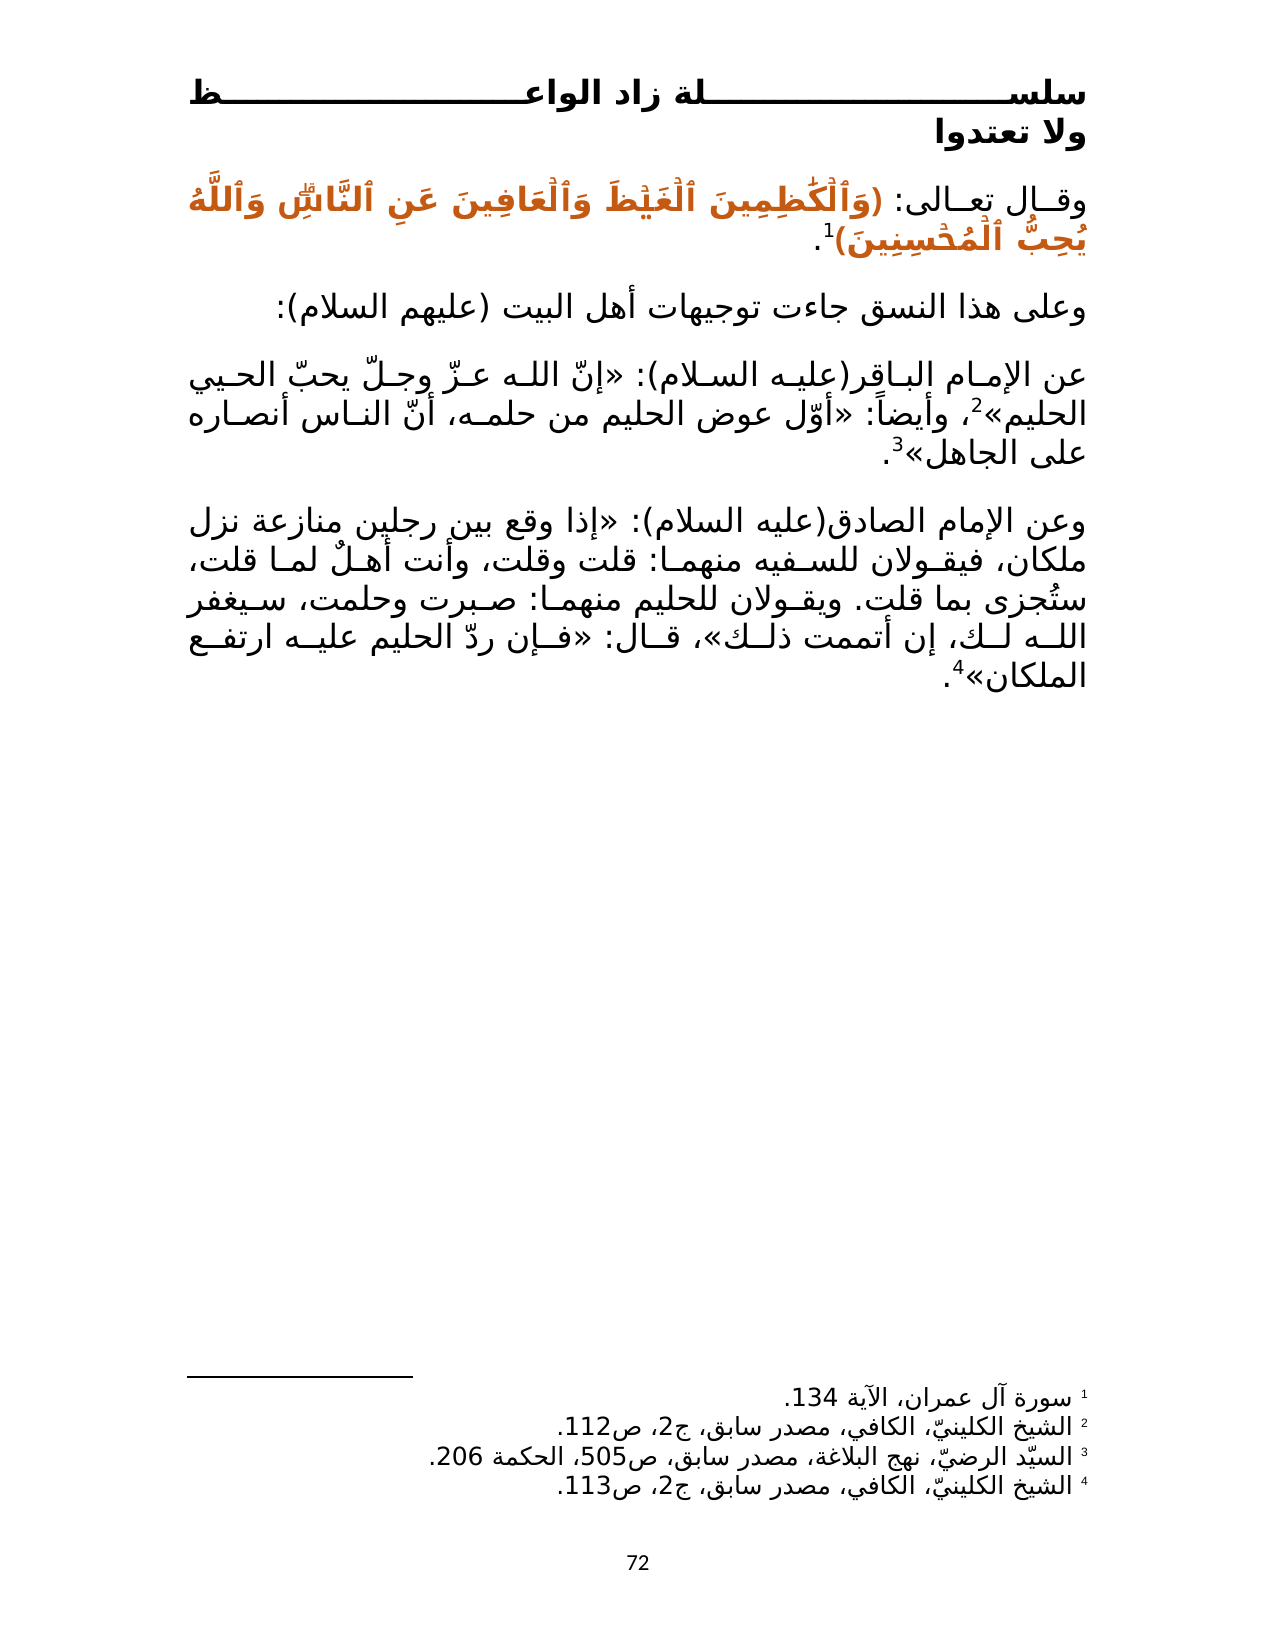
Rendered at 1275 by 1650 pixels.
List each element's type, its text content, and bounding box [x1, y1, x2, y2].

text وقال تعالى: ﴿وَٱلۡكَٰظِمِينَ ٱلۡغَيۡظَ وَٱلۡعَافِينَ عَنِ ٱلنَّاسِۗ وَٱللَّهُ يُحِبُّ ٱلۡمُحۡسِنِينَ﴾. [187, 181, 1087, 258]
text وعن الإمام الصادق(عليه السلام): «إذا وقع بين رجلين منازعة نزل ملكان، فيقولان للسفيه منهما: قلت وقلت، وأنت أهلٌ لما قلت، ستُجزى بما قلت. ويقولان للحليم منهما: صبرت وحلمت، سيغفر الله لك، إن أتممت ذلك»، قال: «فإن ردّ الحليم عليه ارتفع الملكان». [187, 501, 1087, 696]
text عن الإمام الباقر(عليه السلام): «إنّ الله عزّ وجلّ يحبّ الحيي الحليم»، وأيضاً: «أوّل عوض الحليم من حلمه، أنّ الناس أنصاره على الجاهل». [187, 356, 1087, 472]
text وعلى هذا النسق جاءت توجيهات أهل البيت (عليهم السلام): [187, 287, 1087, 326]
